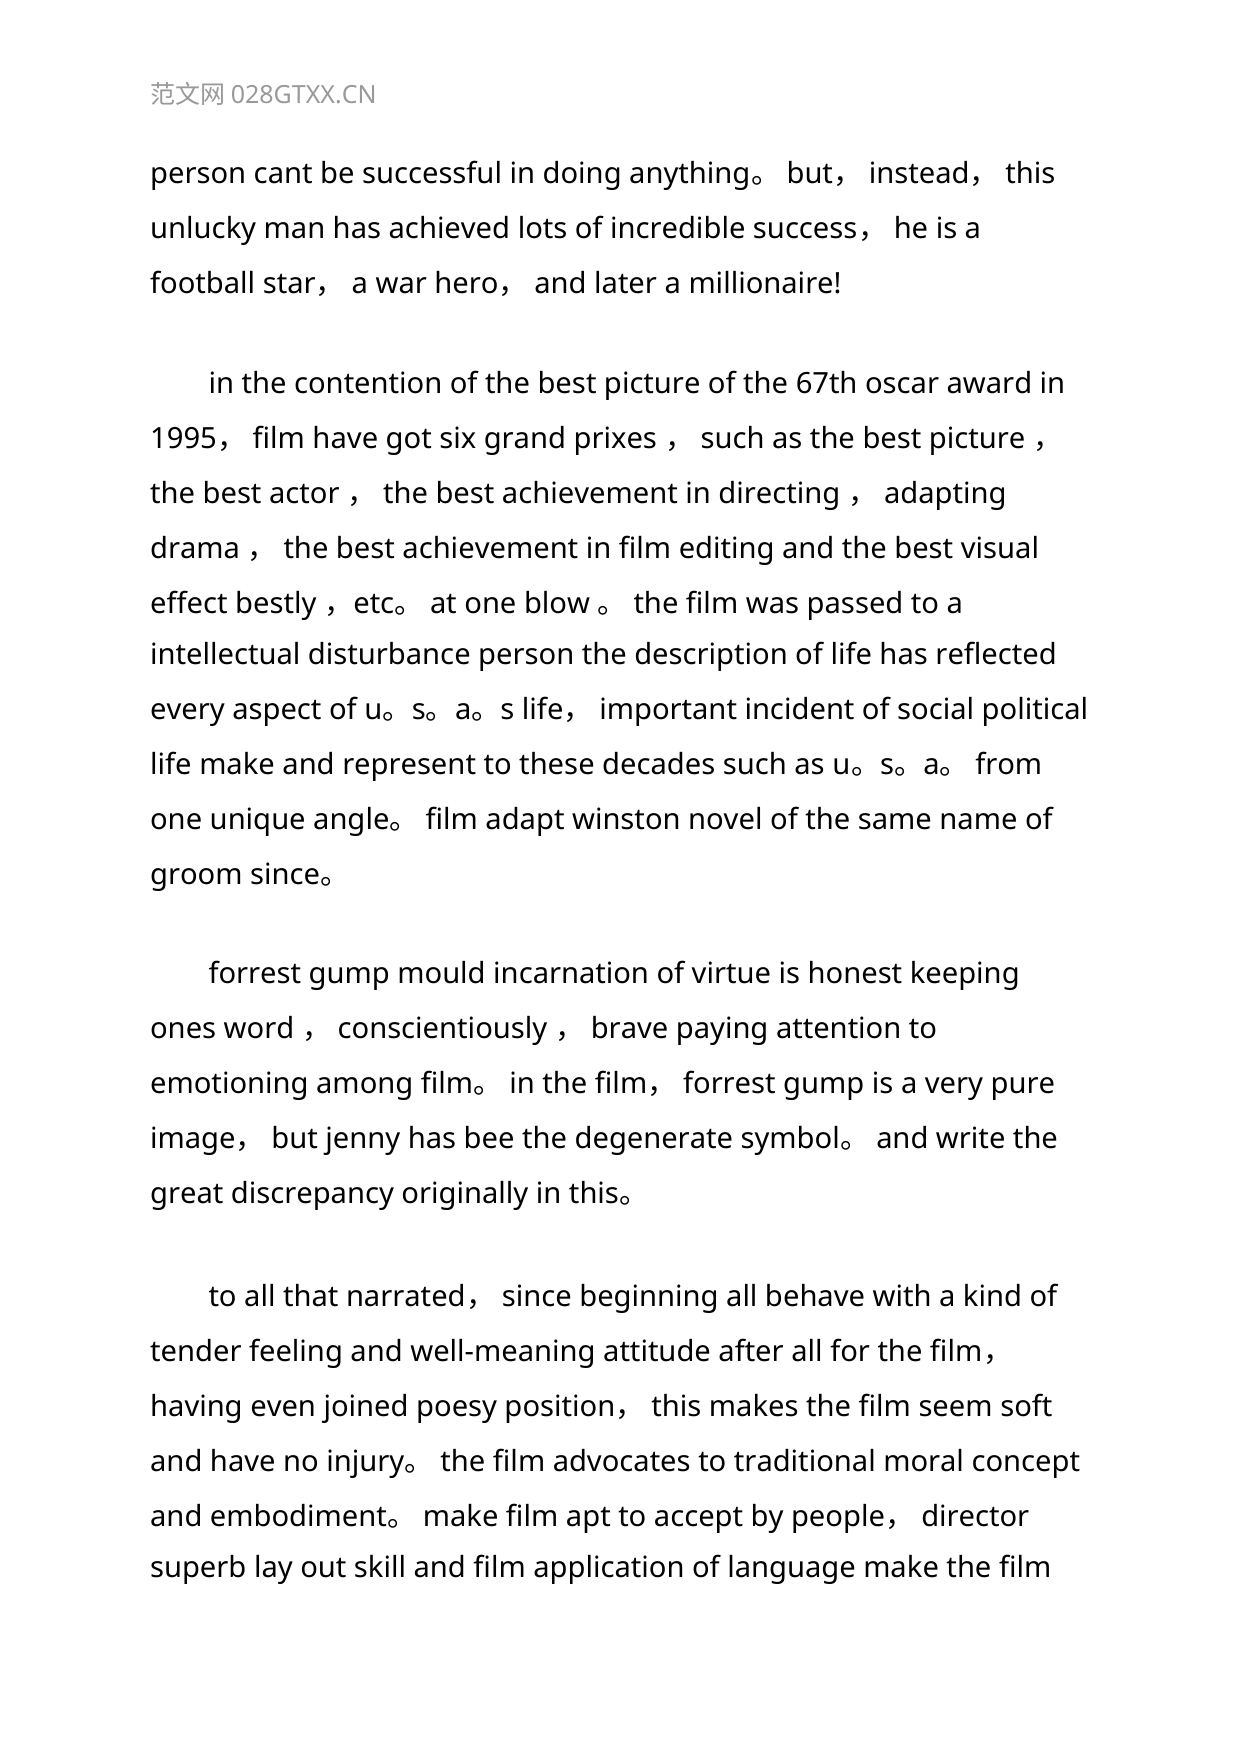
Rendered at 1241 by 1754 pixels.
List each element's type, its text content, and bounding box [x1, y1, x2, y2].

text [150, 1272, 1090, 1586]
text in the contention of the best picture of the 67th oscar award in 1995， film have got six grand prixes ， such as the best picture ， the best actor ， the best achievement in directing ， adapting drama ， the best achievement in film editing and the best visual effect bestly ，etc。 at one blow 。 the film was passed to a intellectual disturbance person the description of life has reflected every aspect of u。s。a。s life， important incident of social political life make and represent to these decades such as u。s。a。 from one unique angle。 film adapt winston novel of the same name of groom since。 [150, 362, 1090, 893]
text forrest gump mould incarnation of virtue is honest keeping ones word ， conscientiously ， brave paying attention to emotioning among film。 in the film， forrest gump is a very pure image， but jenny has bee the degenerate symbol。 and write the great discrepancy originally in this。 [150, 953, 1090, 1212]
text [150, 150, 1090, 302]
